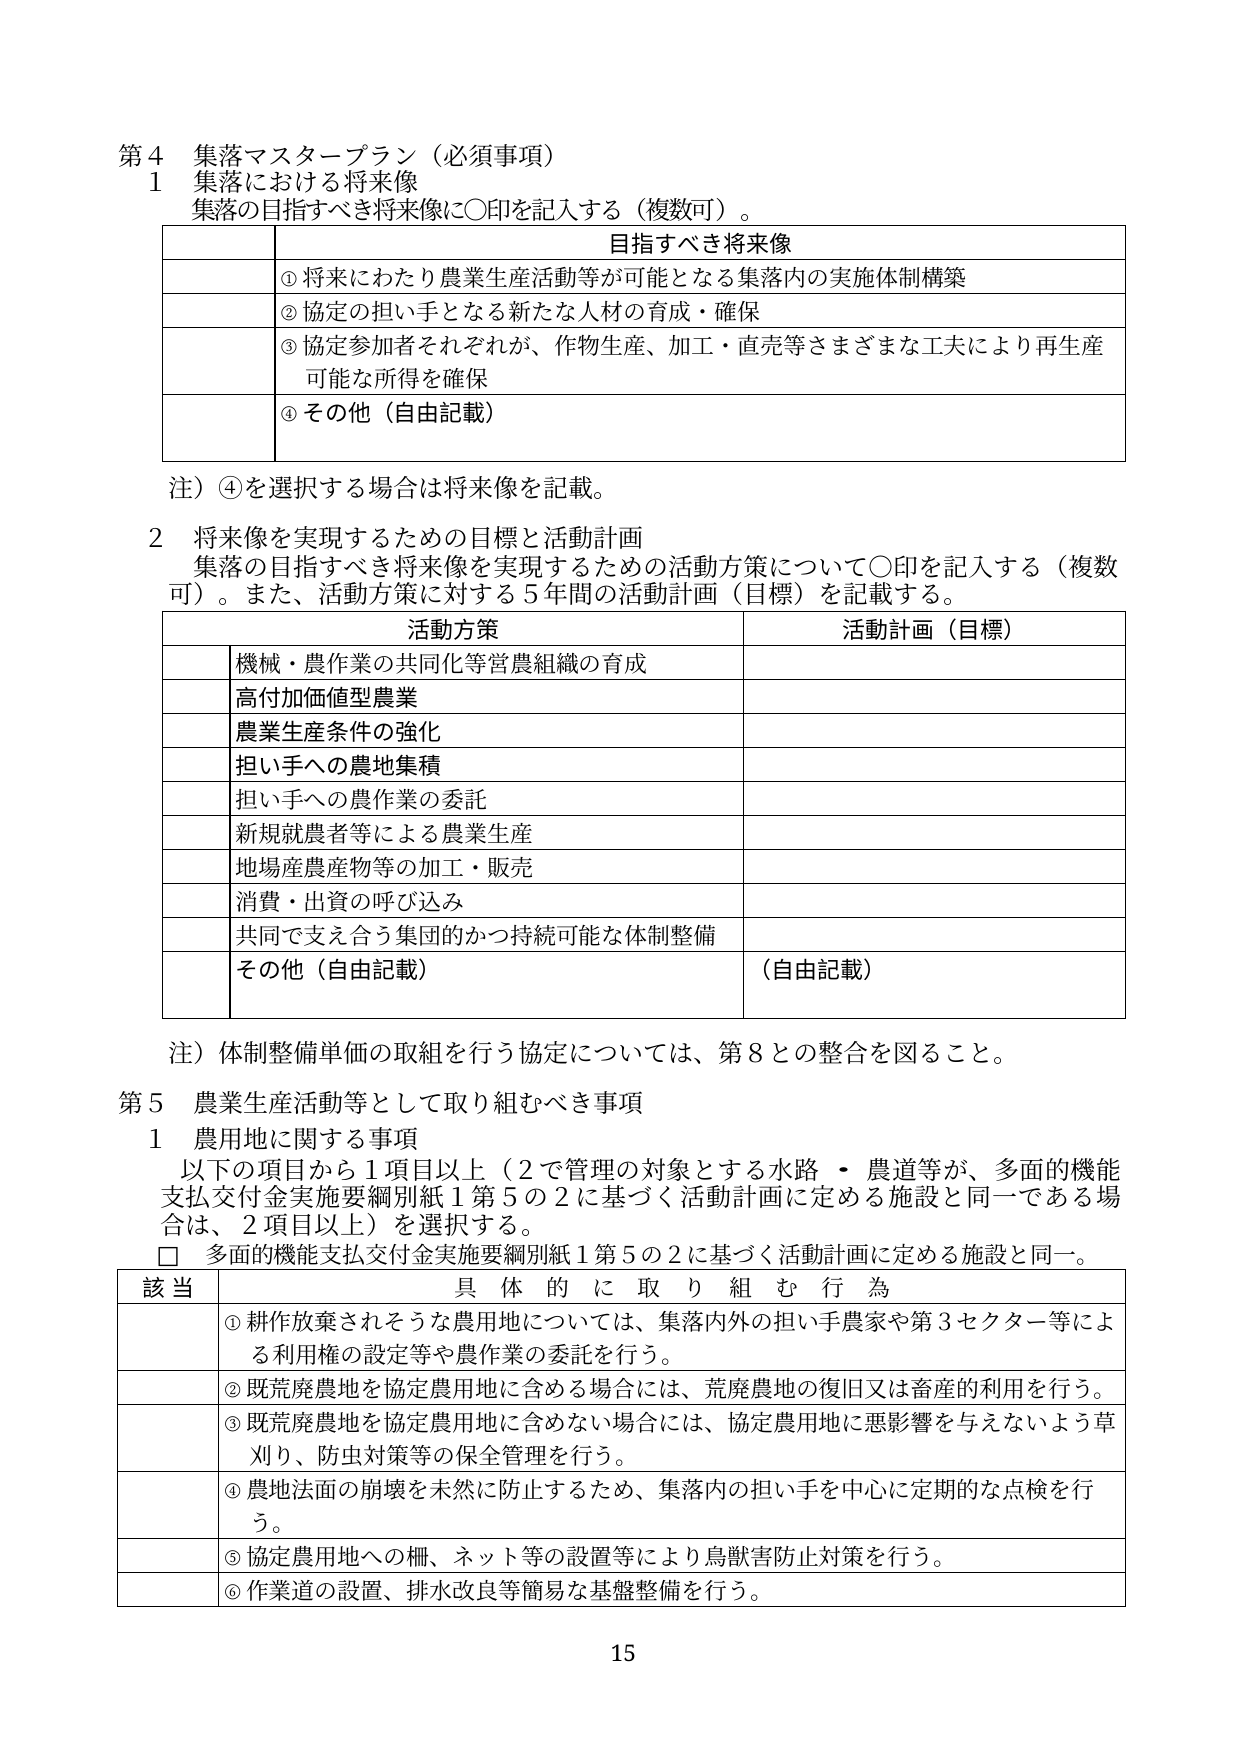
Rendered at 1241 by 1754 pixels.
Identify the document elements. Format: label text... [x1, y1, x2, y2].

table_cell [744, 816, 1125, 849]
table_cell [118, 1573, 218, 1606]
table_cell ③協定参加者それぞれが、作物生産、加工・直売等さまざまな工夫により再生産可能な所得を確保 [276, 328, 1125, 394]
text 第４ 集落マスタープラン（必須事項） [118, 143, 1140, 171]
table_header 目指すべき将来像 [276, 226, 1125, 259]
table_cell 担い手への農作業の委託 [231, 782, 743, 815]
table_cell [744, 748, 1125, 781]
table_header 活動計画（目標） [744, 612, 1125, 645]
table_cell [163, 646, 229, 679]
table_cell [163, 328, 274, 394]
table_cell [118, 1472, 218, 1538]
text 集落の目指すべき将来像を実現するための活動方策について○印を記入する（複数可）。また、活動方策に対する５年間の活動計画（目標）を記載する。 [168, 554, 1122, 611]
table_cell [163, 294, 274, 327]
table_cell [163, 680, 229, 713]
table_cell 農業生産条件の強化 [231, 714, 743, 747]
table_header 該 当 [118, 1270, 218, 1303]
table_cell ③既荒廃農地を協定農用地に含めない場合には、協定農用地に悪影響を与えないよう草刈り、防虫対策等の保全管理を行う。 [219, 1405, 1125, 1471]
table_cell 機械・農作業の共同化等営農組織の育成 [231, 646, 743, 679]
table_cell [118, 1405, 218, 1471]
table_cell [744, 850, 1125, 883]
table_cell [163, 816, 229, 849]
table_header 具 体 的 に 取 り 組 む 行 為 [219, 1270, 1125, 1303]
table_cell ①将来にわたり農業生産活動等が可能となる集落内の実施体制構築 [276, 260, 1125, 293]
table_cell ①耕作放棄されそうな農用地については、集落内外の担い手農家や第３セクター等による利用権の設定等や農作業の委託を行う。 [219, 1304, 1125, 1370]
text 集落の目指すべき将来像に○印を記入する（複数可）。 [191, 196, 1140, 225]
table_cell ②既荒廃農地を協定農用地に含める場合には、荒廃農地の復旧又は畜産的利用を行う。 [219, 1371, 1125, 1404]
table_cell [163, 748, 229, 781]
table_cell [163, 850, 229, 883]
table_cell [163, 884, 229, 917]
table_cell 消費・出資の呼び込み [231, 884, 743, 917]
table_cell 共同で支え合う集団的かつ持続可能な体制整備 [231, 918, 743, 951]
table_header [163, 226, 274, 259]
table_cell [118, 1371, 218, 1404]
table_cell 新規就農者等による農業生産 [231, 816, 743, 849]
table_cell [118, 1539, 218, 1572]
table_cell [163, 952, 229, 1018]
text １ 農用地に関する事項 [143, 1119, 1140, 1155]
text □ 多面的機能支払交付金実施要綱別紙１第５の２に基づく活動計画に定める施設と同一。 [106, 1242, 1140, 1269]
table_cell [744, 680, 1125, 713]
table_cell [163, 395, 274, 461]
table_cell ④その他（自由記載） [276, 395, 1125, 461]
text 注）体制整備単価の取組を行う協定については、第８との整合を図ること。第５ 農業生産活動等として取り組むべき事項 [118, 1019, 1022, 1119]
table_cell ⑤協定農用地への柵、ネット等の設置等により鳥獣害防止対策を行う。 [219, 1539, 1125, 1572]
table_cell 担い手への農地集積 [231, 748, 743, 781]
table_cell [744, 918, 1125, 951]
table_cell ②協定の担い手となる新たな人材の育成・確保 [276, 294, 1125, 327]
table_cell [163, 714, 229, 747]
table_cell 高付加価値型農業 [231, 680, 743, 713]
table_cell [744, 714, 1125, 747]
table_cell [118, 1304, 218, 1370]
table_header 活動方策 [163, 612, 743, 645]
table_cell [744, 646, 1125, 679]
table_cell [163, 260, 274, 293]
text 注）④を選択する場合は将来像を記載。 [168, 469, 1140, 505]
table_cell 地場産農産物等の加工・販売 [231, 850, 743, 883]
text ２ 将来像を実現するための目標と活動計画 [143, 524, 1140, 553]
table_cell [163, 918, 229, 951]
table_cell [744, 884, 1125, 917]
table_cell ④農地法面の崩壊を未然に防止するため、集落内の担い手を中心に定期的な点検を行う。 [219, 1472, 1125, 1538]
table_cell その他（自由記載） [231, 952, 743, 1018]
text 以下の項目から１項目以上（２で管理の対象とする水路・農道等が、多面的機能支払交付金実施要綱別紙１第５の２に基づく活動計画に定める施設と同一である場合は、２項目以上）を選択する。 [160, 1157, 1122, 1242]
table_cell （自由記載） [744, 952, 1125, 1018]
table_cell ⑥作業道の設置、排水改良等簡易な基盤整備を行う。 [219, 1573, 1125, 1606]
text １ 集落における将来像 [143, 171, 1140, 196]
table_cell [163, 782, 229, 815]
table_cell [744, 782, 1125, 815]
